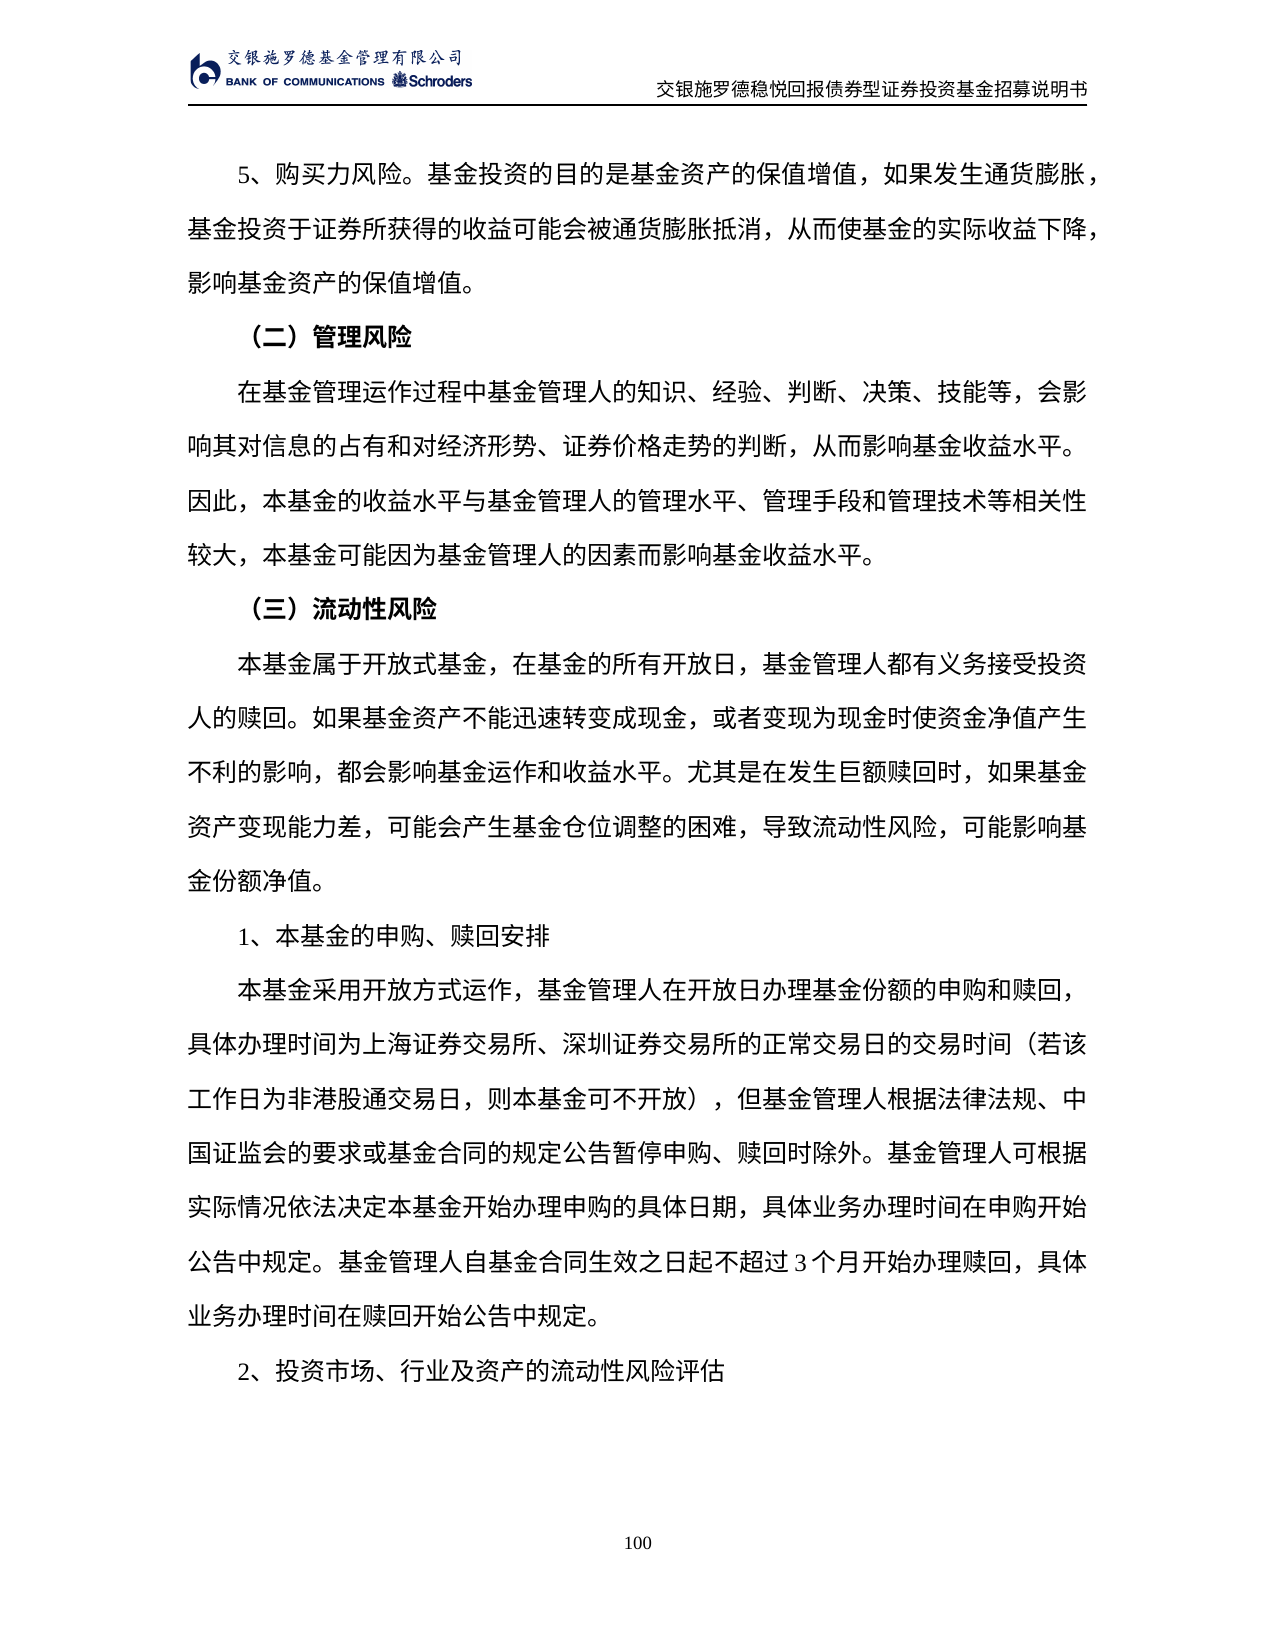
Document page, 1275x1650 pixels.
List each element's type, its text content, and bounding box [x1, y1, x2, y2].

picture [190, 50, 472, 89]
text （二）管理风险 [187, 318, 1087, 354]
text 在基金管理运作过程中基金管理人的知识、经验、判断、决策、技能等，会影响其对信息的占有和对经济形势、证券价格走势的判断，从而影响基金收益水平。因此，本基金的收益水平与基金管理人的管理水平、管理手段和管理技术等相关性较大，本基金可能因为基金管理人的因素而影响基金收益水平。 [187, 372, 1087, 572]
text 2、投资市场、行业及资产的流动性风险评估 [187, 1351, 1087, 1387]
text 本基金属于开放式基金，在基金的所有开放日，基金管理人都有义务接受投资人的赎回。如果基金资产不能迅速转变成现金，或者变现为现金时使资金净值产生不利的影响，都会影响基金运作和收益水平。尤其是在发生巨额赎回时，如果基金资产变现能力差，可能会产生基金仓位调整的困难，导致流动性风险，可能影响基金份额净值。 [187, 644, 1087, 898]
text 1、本基金的申购、赎回安排 [187, 916, 1087, 952]
text 本基金采用开放方式运作，基金管理人在开放日办理基金份额的申购和赎回，具体办理时间为上海证券交易所、深圳证券交易所的正常交易日的交易时间（若该工作日为非港股通交易日，则本基金可不开放），但基金管理人根据法律法规、中国证监会的要求或基金合同的规定公告暂停申购、赎回时除外。基金管理人可根据实际情况依法决定本基金开始办理申购的具体日期，具体业务办理时间在申购开始公告中规定。基金管理人自基金合同生效之日起不超过3个月开始办理赎回，具体业务办理时间在赎回开始公告中规定。 [187, 970, 1087, 1333]
text （三）流动性风险 [187, 590, 1087, 626]
text 5、购买力风险。基金投资的目的是基金资产的保值增值，如果发生通货膨胀，基金投资于证券所获得的收益可能会被通货膨胀抵消，从而使基金的实际收益下降，影响基金资产的保值增值。 [187, 155, 1087, 300]
